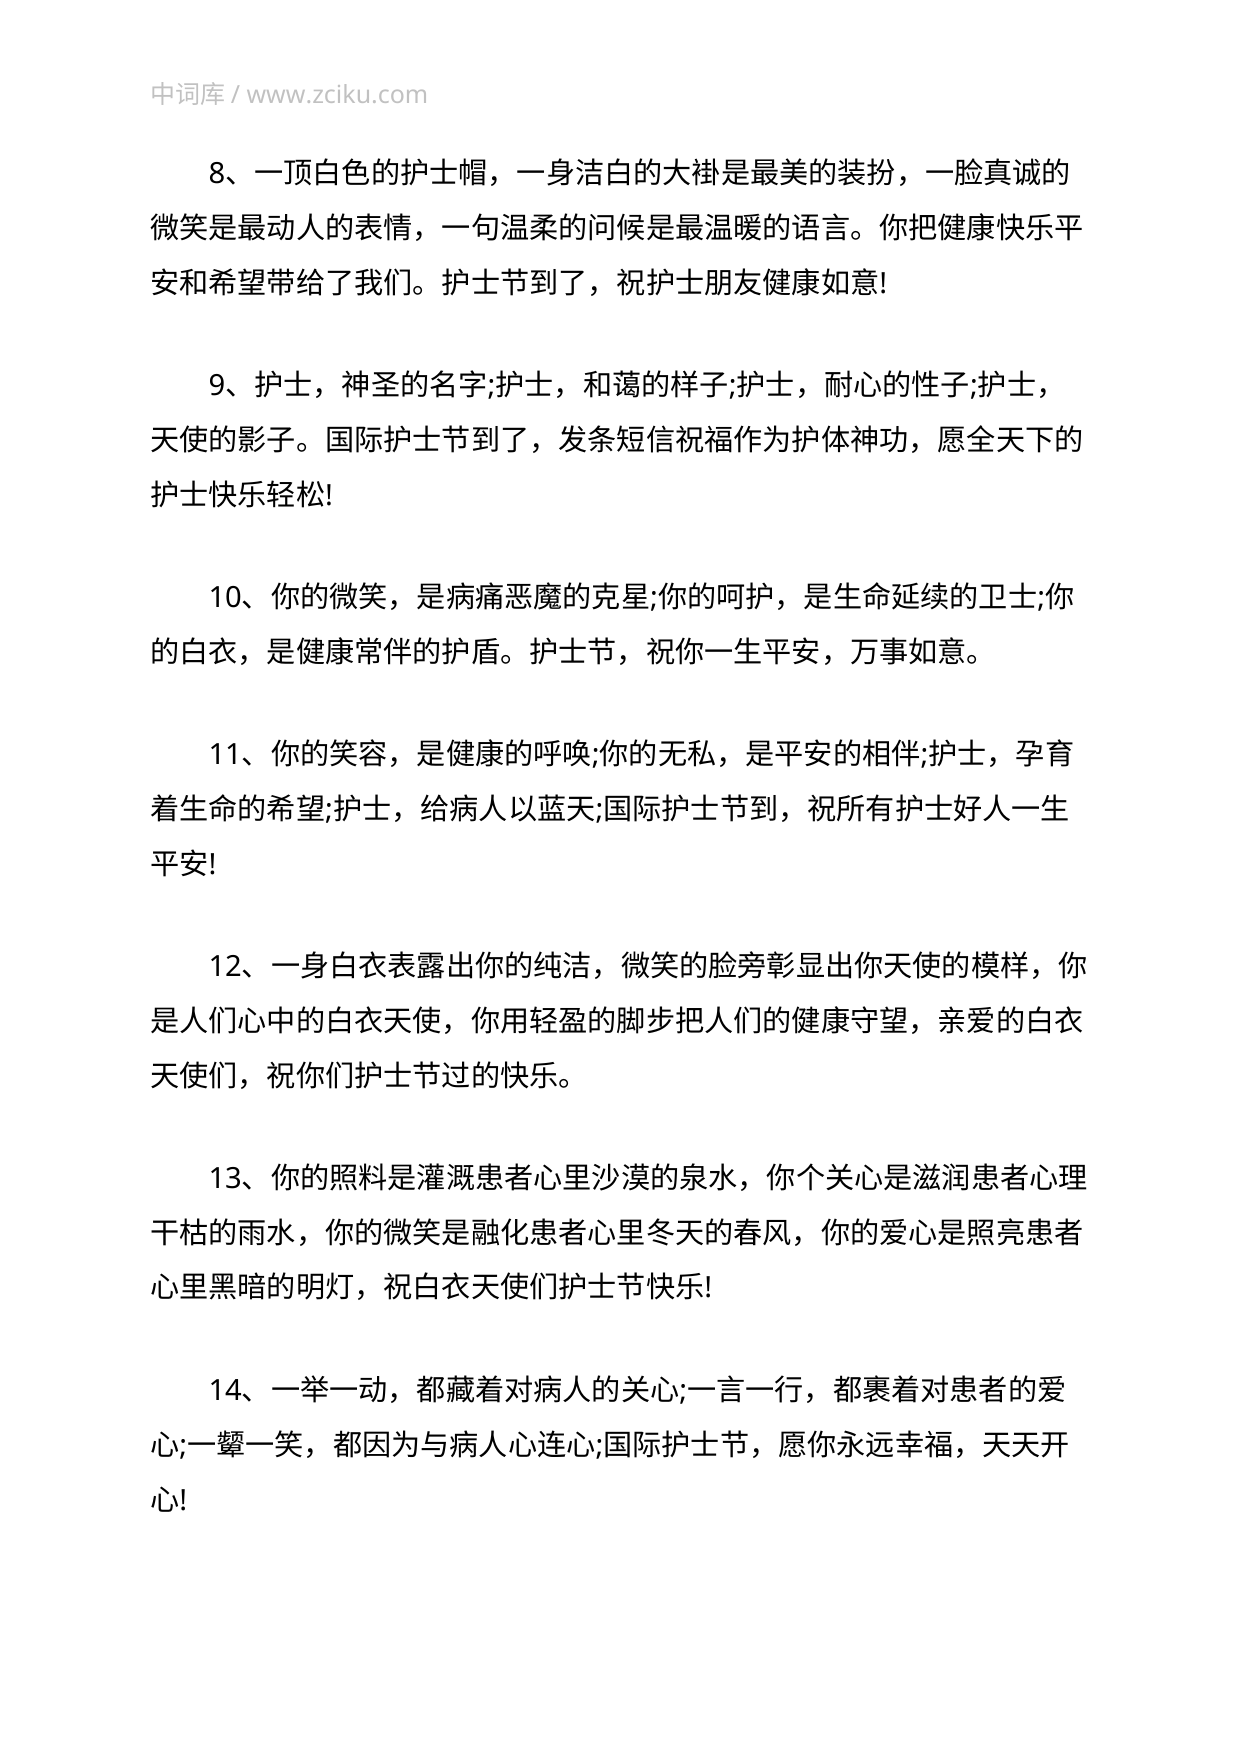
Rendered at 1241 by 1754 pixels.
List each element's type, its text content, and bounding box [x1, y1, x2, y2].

text 8、一顶白色的护士帽，一身洁白的大褂是最美的装扮，一脸真诚的微笑是最动人的表情，一句温柔的问候是最温暖的语言。你把健康快乐平安和希望带给了我们。护士节到了，祝护士朋友健康如意! [150, 150, 1090, 302]
text 13、你的照料是灌溉患者心里沙漠的泉水，你个关心是滋润患者心理干枯的雨水，你的微笑是融化患者心里冬天的春风，你的爱心是照亮患者心里黑暗的明灯，祝白衣天使们护士节快乐! [150, 1154, 1090, 1306]
text 14、一举一动，都藏着对病人的关心;一言一行，都裹着对患者的爱心;一颦一笑，都因为与病人心连心;国际护士节，愿你永远幸福，天天开心! [150, 1366, 1090, 1518]
text 11、你的笑容，是健康的呼唤;你的无私，是平安的相伴;护士，孕育着生命的希望;护士，给病人以蓝天;国际护士节到，祝所有护士好人一生平安! [150, 731, 1090, 883]
text 12、一身白衣表露出你的纯洁，微笑的脸旁彰显出你天使的模样，你是人们心中的白衣天使，你用轻盈的脚步把人们的健康守望，亲爱的白衣天使们，祝你们护士节过的快乐。 [150, 942, 1090, 1095]
text 9、护士，神圣的名字;护士，和蔼的样子;护士，耐心的性子;护士，天使的影子。国际护士节到了，发条短信祝福作为护体神功，愿全天下的护士快乐轻松! [150, 362, 1090, 514]
text 10、你的微笑，是病痛恶魔的克星;你的呵护，是生命延续的卫士;你的白衣，是健康常伴的护盾。护士节，祝你一生平安，万事如意。 [150, 574, 1090, 671]
